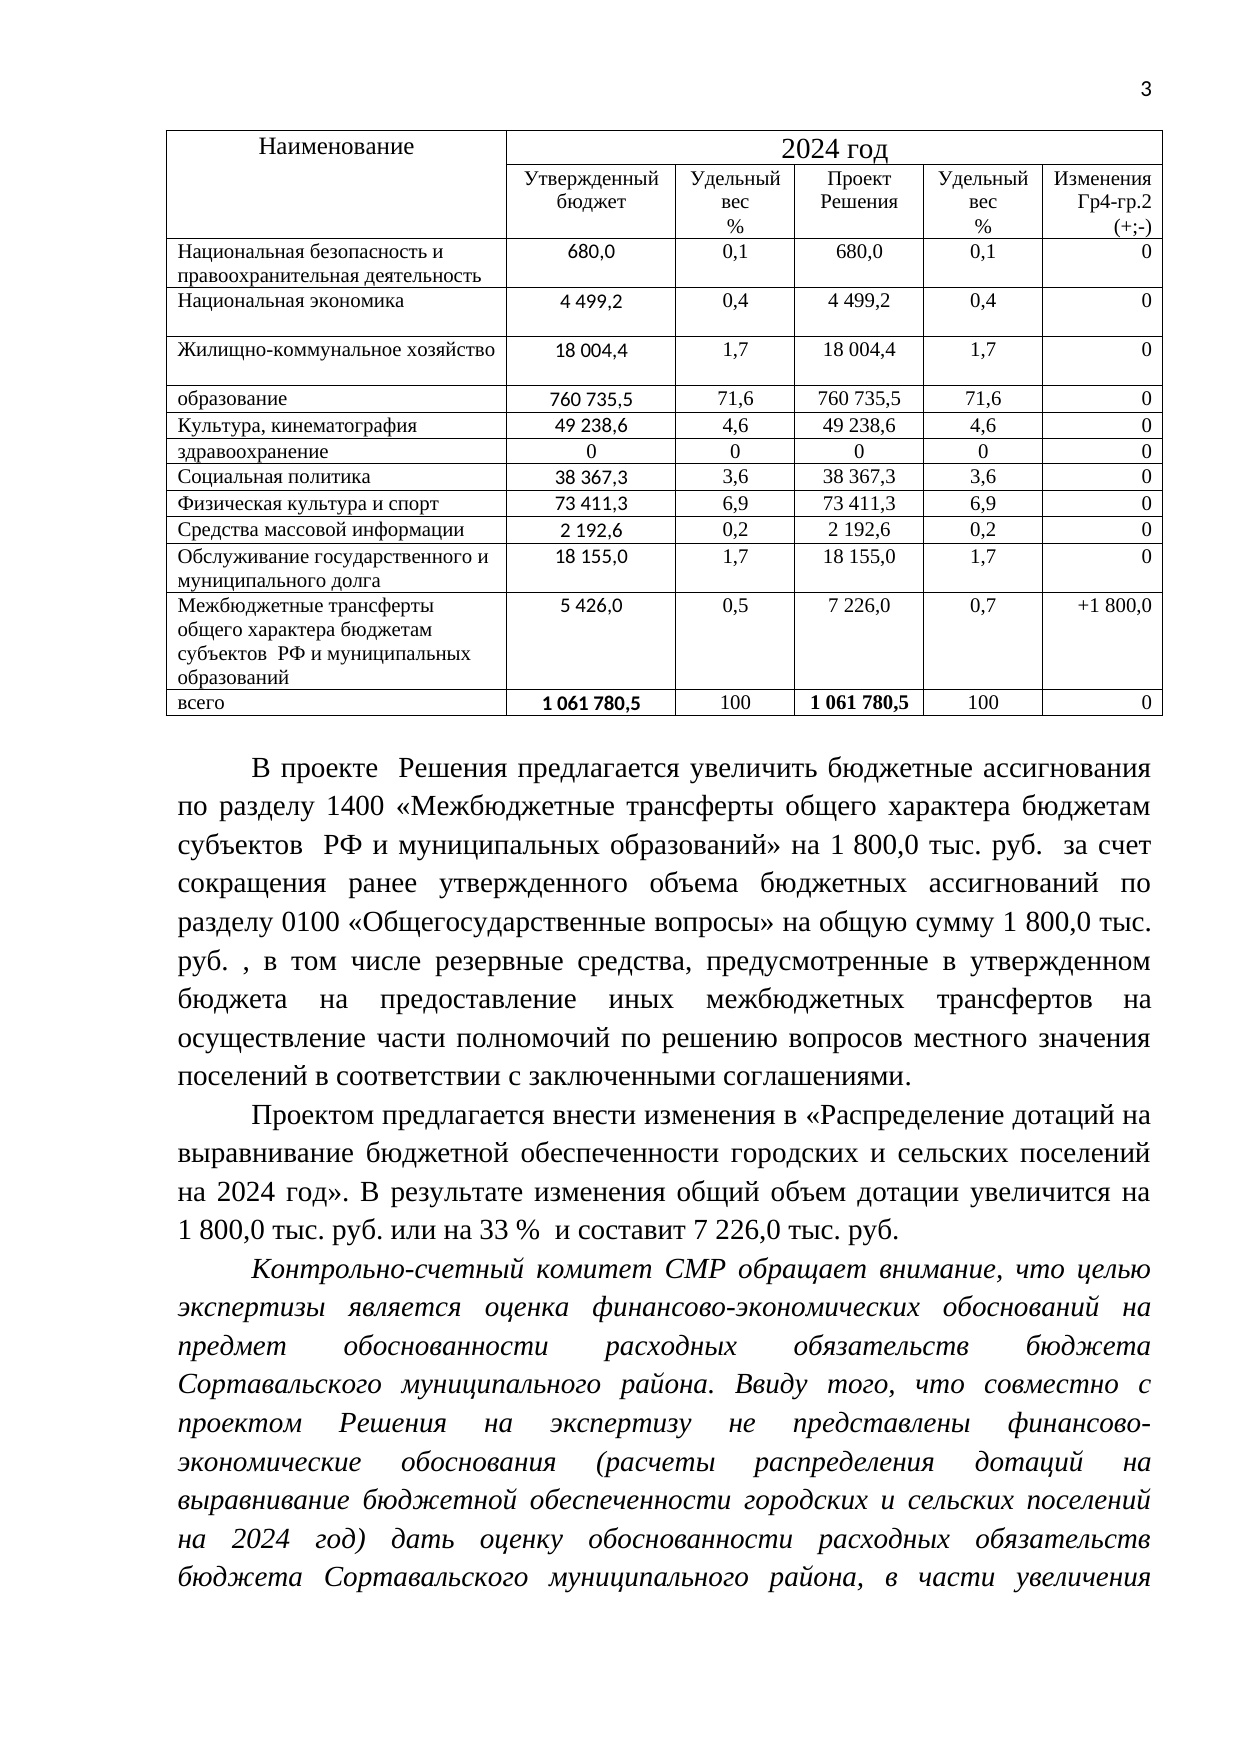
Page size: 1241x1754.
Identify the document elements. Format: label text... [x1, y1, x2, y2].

table_cell 18 155,0 [507, 544, 675, 592]
table_cell 2 192,6 [507, 517, 675, 542]
table_cell образование [167, 386, 506, 412]
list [177, 1251, 1152, 1593]
table_cell Национальная экономика [167, 288, 506, 336]
table_cell 2 192,6 [795, 517, 923, 542]
list Проектом предлагается внести изменения в «Распределение дотаций на выравнивание бюджетной обеспеченности городских и сельских поселений на 2024 год». В результате изменения общий объем дотации увеличится на 1 800,0 тыс. руб. или на 33 % и составит 7 226,0 тыс. руб. [177, 1097, 1152, 1246]
table_cell 1 061 780,5 [507, 690, 675, 715]
table_cell 49 238,6 [795, 413, 923, 438]
table_cell 18 004,4 [795, 337, 923, 385]
table_cell Обслуживание государственного и муниципального долга [167, 544, 506, 592]
table_cell Жилищно-коммунальное хозяйство [167, 337, 506, 385]
table_cell Утвержденный бюджет [507, 165, 675, 238]
table_cell 0,4 [924, 288, 1042, 336]
table_cell 680,0 [795, 239, 923, 287]
table_header 2024 год [507, 131, 1162, 164]
table_cell 38 367,3 [507, 464, 675, 489]
table_cell 6,9 [676, 491, 794, 516]
table_cell 0 [676, 439, 794, 463]
table_cell Изменения Гр4-гр.2 (+;-) [1043, 165, 1162, 238]
table_cell 0 [1043, 337, 1162, 385]
table_cell 0 [507, 439, 675, 463]
table_cell 1 061 780,5 [795, 690, 923, 715]
table_cell 760 735,5 [795, 386, 923, 412]
table_cell 0 [1043, 491, 1162, 516]
table_cell 4 499,2 [795, 288, 923, 336]
table_cell 100 [924, 690, 1042, 715]
table_cell Удельный вес % [924, 165, 1042, 238]
table_cell 0,5 [676, 593, 794, 689]
table_cell 18 004,4 [507, 337, 675, 385]
table_cell Национальная безопасность и правоохранительная деятельность [167, 239, 506, 287]
table_cell Социальная политика [167, 464, 506, 489]
list В проекте Решения предлагается увеличить бюджетные ассигнования по разделу 1400 «Межбюджетные трансферты общего характера бюджетам субъектов РФ и муниципальных образований» на 1 800,0 тыс. руб. за счет сокращения ранее утвержденного объема бюджетных ассигнований по разделу 0100 «Общегосударственные вопросы» на общую сумму 1 800,0 тыс. руб. , в том числе резервные средства, предусмотренные в утвержденном бюджета на предоставление иных межбюджетных трансфертов на осуществление части полномочий по решению вопросов местного значения поселений в соответствии с заключенными соглашениями. [177, 750, 1152, 1092]
table_cell 0 [924, 439, 1042, 463]
table_cell 0 [1043, 544, 1162, 592]
table_cell всего [167, 690, 506, 715]
table_cell 38 367,3 [795, 464, 923, 489]
table_cell 4,6 [676, 413, 794, 438]
table_cell 71,6 [924, 386, 1042, 412]
table_cell 1,7 [924, 337, 1042, 385]
table_cell 0 [1043, 239, 1162, 287]
table_cell 0 [1043, 690, 1162, 715]
table_cell здравоохранение [167, 439, 506, 463]
table_cell 3,6 [676, 464, 794, 489]
table_cell 0,7 [924, 593, 1042, 689]
table_cell Проект Решения [795, 165, 923, 238]
table_cell Физическая культура и спорт [167, 491, 506, 516]
table_cell 0 [1043, 386, 1162, 412]
table_cell 0,1 [676, 239, 794, 287]
table_cell 4,6 [924, 413, 1042, 438]
table_cell 0 [1043, 517, 1162, 542]
table_cell 0,4 [676, 288, 794, 336]
table_cell 0 [1043, 288, 1162, 336]
table_cell 1,7 [676, 337, 794, 385]
table_cell Культура, кинематография [167, 413, 506, 438]
table_cell 0 [795, 439, 923, 463]
table_cell Межбюджетные трансферты общего характера бюджетам субъектов РФ и муниципальных образований [167, 593, 506, 689]
table_cell 4 499,2 [507, 288, 675, 336]
table_cell 0 [1043, 439, 1162, 463]
table_cell 0,2 [676, 517, 794, 542]
table_cell 18 155,0 [795, 544, 923, 592]
table_cell 100 [676, 690, 794, 715]
table_cell 3,6 [924, 464, 1042, 489]
table_cell 1,7 [676, 544, 794, 592]
table_cell Удельный вес % [676, 165, 794, 238]
table_cell 49 238,6 [507, 413, 675, 438]
table_cell 73 411,3 [795, 491, 923, 516]
table_cell 1,7 [924, 544, 1042, 592]
table_header Наименование [167, 131, 506, 238]
table_cell Средства массовой информации [167, 517, 506, 542]
table_cell 0,1 [924, 239, 1042, 287]
table_cell 71,6 [676, 386, 794, 412]
table_cell 6,9 [924, 491, 1042, 516]
table_cell 73 411,3 [507, 491, 675, 516]
table_cell 0 [1043, 464, 1162, 489]
table_cell 680,0 [507, 239, 675, 287]
table_cell 5 426,0 [507, 593, 675, 689]
table_cell 0,2 [924, 517, 1042, 542]
table_cell 0 [1043, 413, 1162, 438]
table_cell 760 735,5 [507, 386, 675, 412]
table_cell +1 800,0 [1043, 593, 1162, 689]
table_cell 7 226,0 [795, 593, 923, 689]
